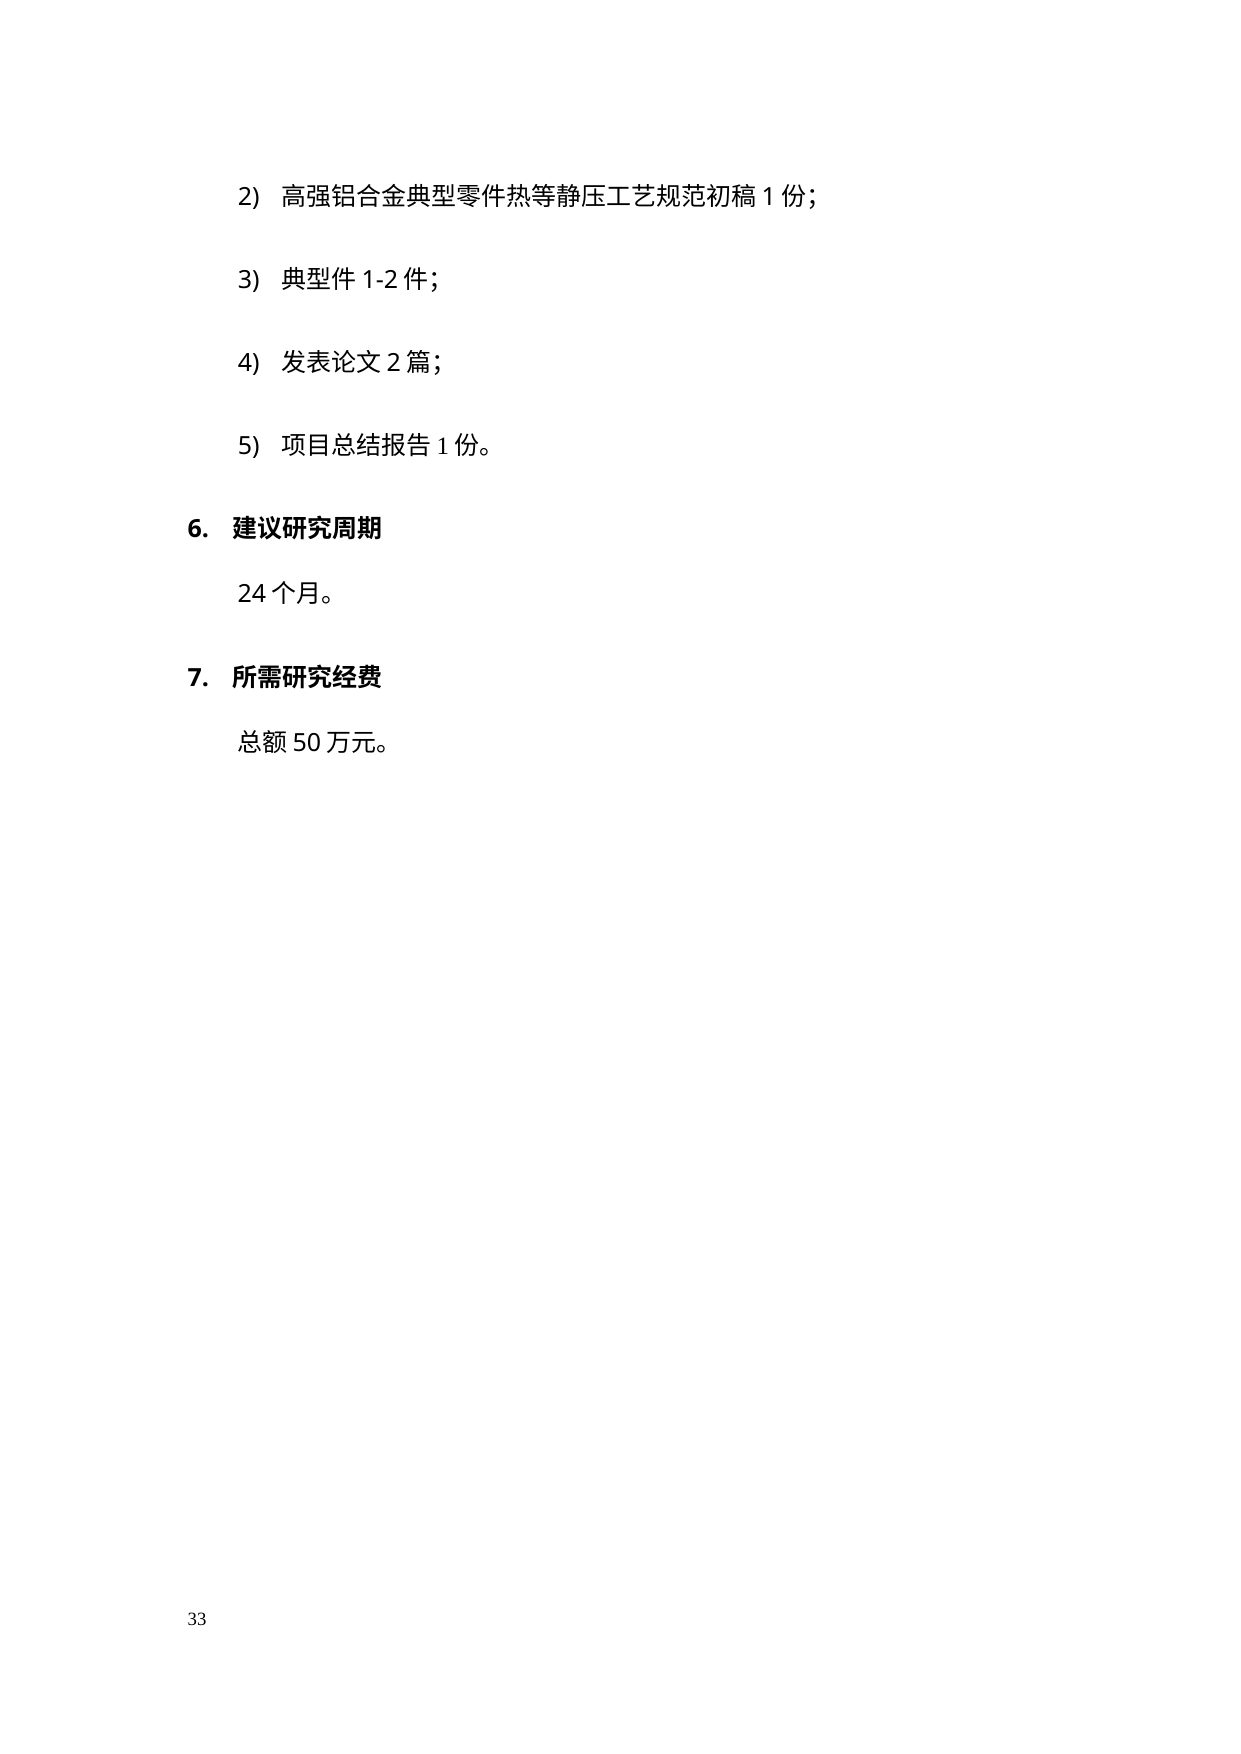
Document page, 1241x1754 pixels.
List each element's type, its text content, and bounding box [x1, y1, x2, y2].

text 总额50万元。 [187, 708, 1053, 773]
list 高强铝合金典型零件热等静压工艺规范初稿1份； [238, 162, 1053, 227]
list 典型件1-2件； [238, 245, 1053, 310]
list 建议研究周期 [187, 494, 1053, 559]
list 项目总结报告1份。 [238, 411, 1053, 476]
list 所需研究经费 [187, 643, 1053, 708]
list 发表论文2篇； [238, 328, 1053, 393]
text 24个月。 [187, 559, 1053, 624]
